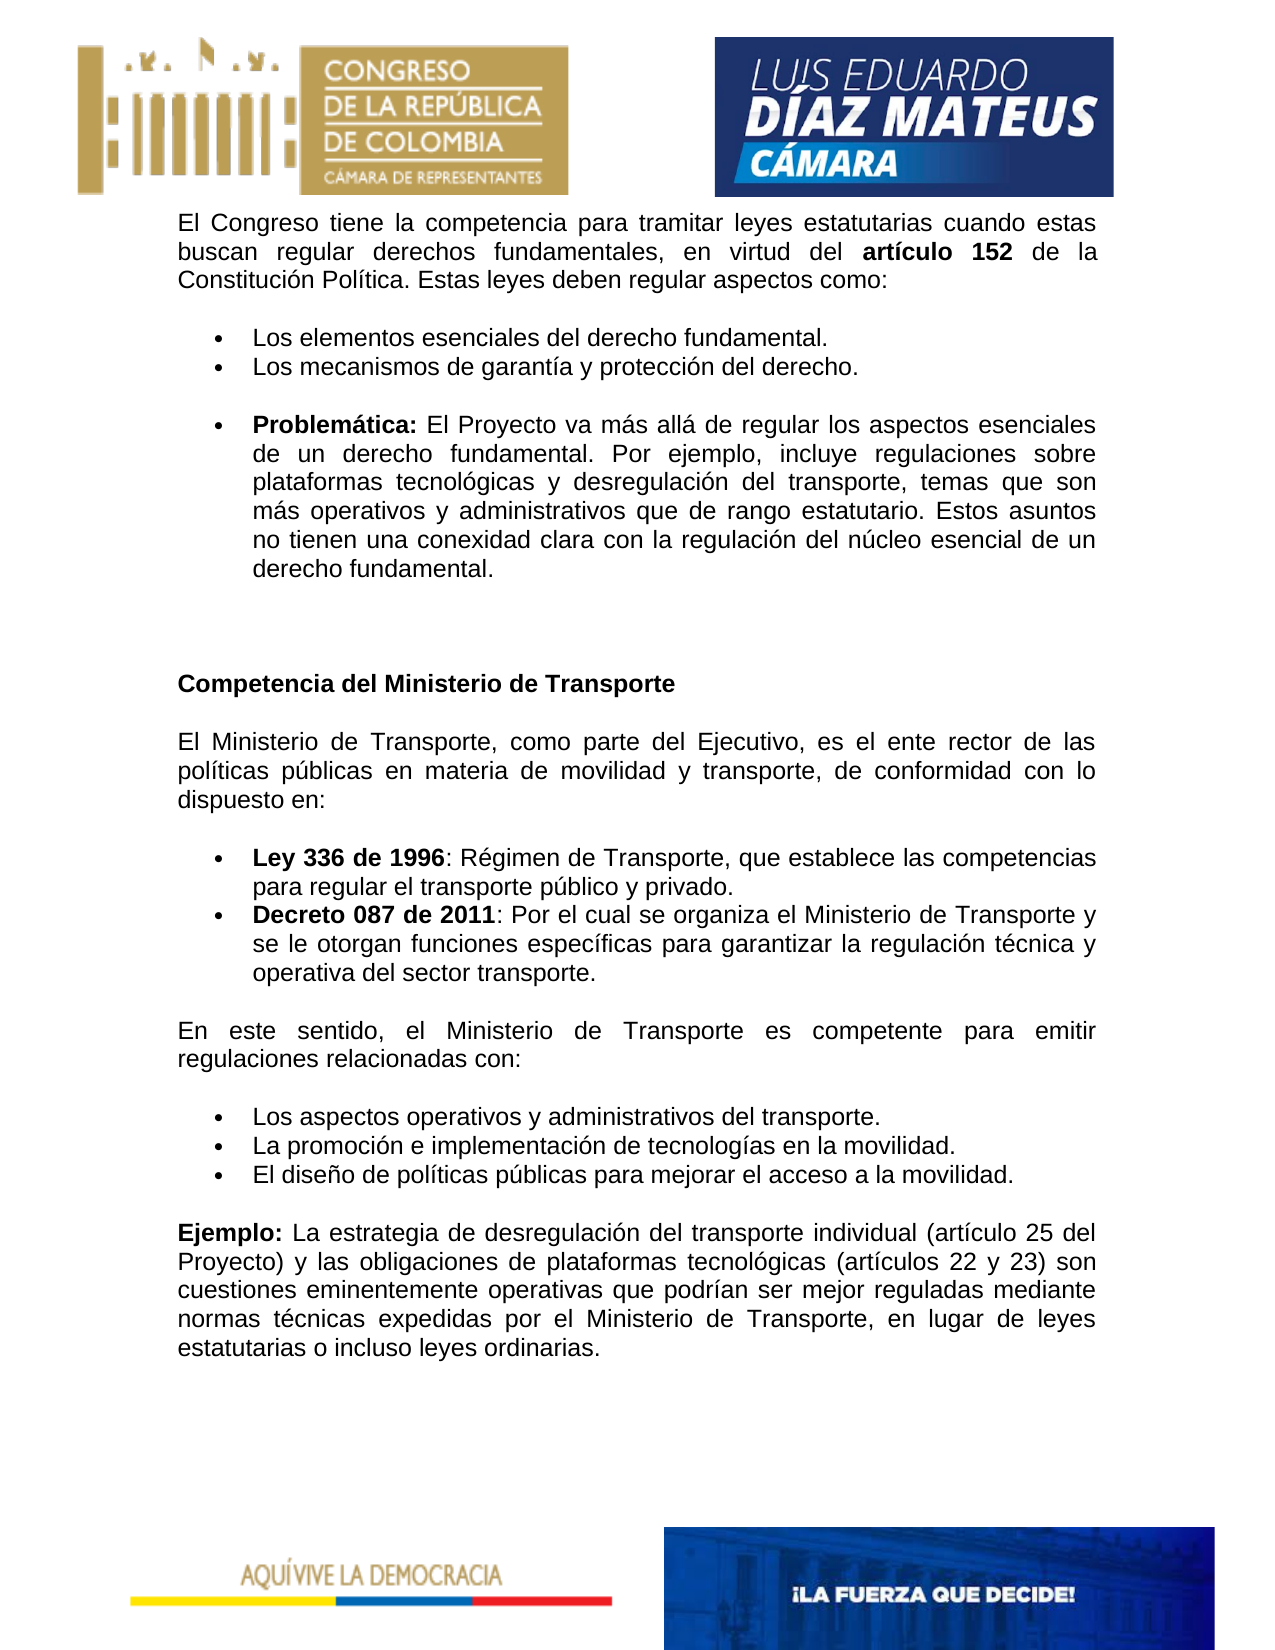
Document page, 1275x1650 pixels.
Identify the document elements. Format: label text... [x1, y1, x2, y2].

text En este sentido, el Ministerio de Transporte es competente para emitir regulaciones relacionadas con: [177, 1016, 1098, 1073]
picture [664, 1527, 1215, 1650]
list El diseño de políticas públicas para mejorar el acceso a la movilidad. [215, 1160, 1098, 1188]
text Ejemplo: La estrategia de desregulación del transporte individual (artículo 25 del Proyecto) y las obligaciones de plataformas tecnológicas (artículos 22 y 23) son cuestiones eminentemente operativas que podrían ser mejor reguladas mediante normas técnicas expedidas por el Ministerio de Transporte, en lugar de leyes estatutarias o incluso leyes ordinarias. [177, 1218, 1098, 1361]
picture [115, 1547, 628, 1611]
text Competencia del Ministerio de Transporte [177, 669, 1098, 698]
list La promoción e implementación de tecnologías en la movilidad. [215, 1131, 1098, 1160]
picture [714, 37, 1114, 197]
text El Ministerio de Transporte, como parte del Ejecutivo, es el ente rector de las políticas públicas en materia de movilidad y transporte, de conformidad con lo dispuesto en: [177, 727, 1098, 813]
list Decreto 087 de 2011: Por el cual se organiza el Ministerio de Transporte y se le otorgan funciones específicas para garantizar la regulación técnica y operativa del sector transporte. [215, 900, 1098, 986]
list Los aspectos operativos y administrativos del transporte. [215, 1102, 1098, 1131]
list Problemática: El Proyecto va más allá de regular los aspectos esenciales de un derecho fundamental. Por ejemplo, incluye regulaciones sobre plataformas tecnológicas y desregulación del transporte, temas que son más operativos y administrativos que de rango estatutario. Estos asuntos no tienen una conexidad clara con la regulación del núcleo esencial de un derecho fundamental. [215, 410, 1098, 582]
picture [77, 37, 569, 195]
list Los elementos esenciales del derecho fundamental. [215, 323, 1098, 352]
list Los mecanismos de garantía y protección del derecho. [215, 352, 1098, 381]
list Ley 336 de 1996: Régimen de Transporte, que establece las competencias para regular el transporte público y privado. [215, 843, 1098, 900]
text El Congreso tiene la competencia para tramitar leyes estatutarias cuando estas buscan regular derechos fundamentales, en virtud del artículo 152 de la Constitución Política. Estas leyes deben regular aspectos como: [177, 208, 1098, 294]
